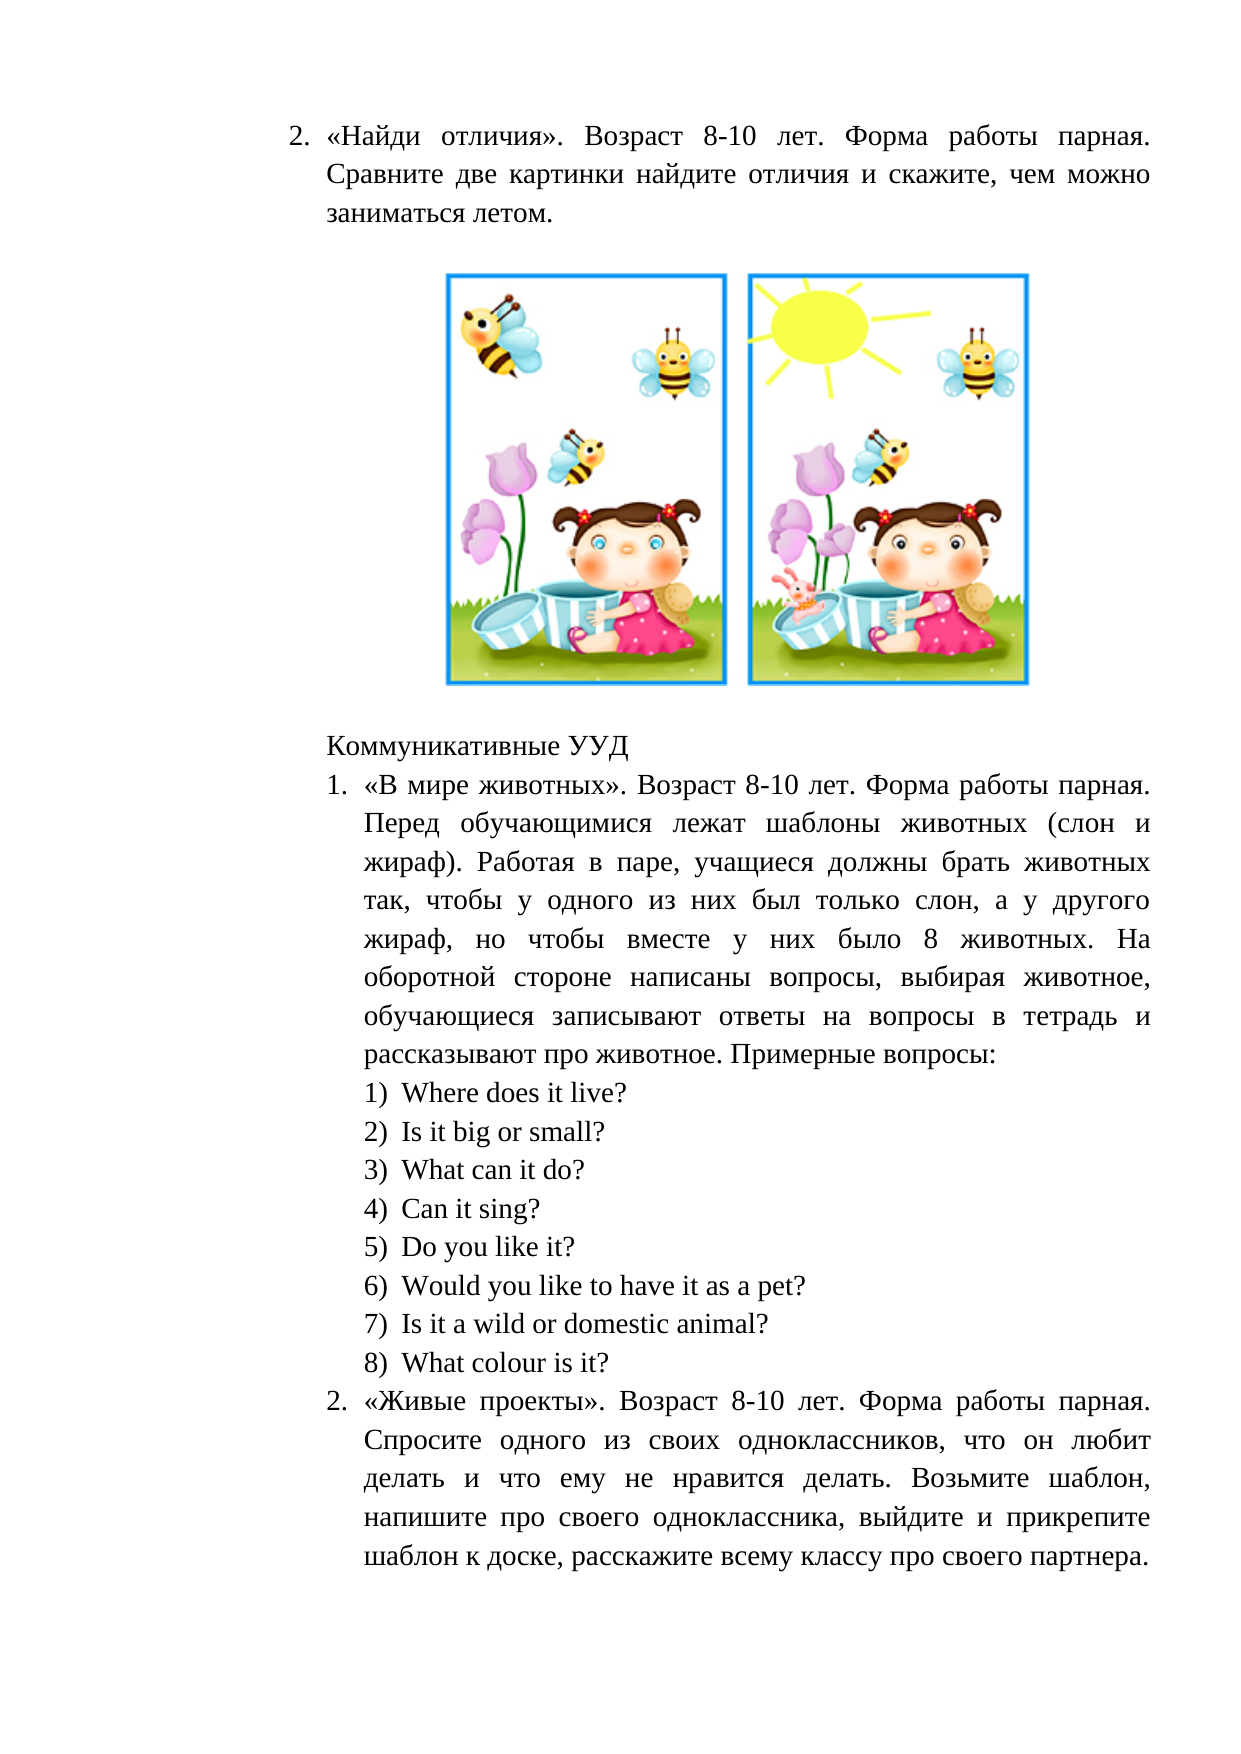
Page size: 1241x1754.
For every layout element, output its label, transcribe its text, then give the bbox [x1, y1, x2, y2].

list «Найди отличия». Возраст 8-10 лет. Форма работы парная. Сравните две картинки найдите отличия и скажите, чем можно заниматься летом. [288, 118, 1152, 229]
list Can it sing? [363, 1191, 1152, 1224]
list What colour is it? [363, 1345, 1152, 1378]
list Is it big or small? [363, 1114, 1152, 1147]
list «В мире животных». Возраст 8-10 лет. Форма работы парная. Перед обучающимися лежат шаблоны животных (слон и жираф). Работая в паре, учащиеся должны брать животных так, чтобы у одного из них был только слон, а у другого жираф, но чтобы вместе у них было 8 животных. На оборотной стороне написаны вопросы, выбирая животное, обучающиеся записывают ответы на вопросы в тетрадь и рассказывают про животное. Примерные вопросы: [326, 767, 1152, 1070]
list Коммуникативные УУД [326, 728, 1152, 762]
picture [444, 272, 1033, 686]
list «Живые проекты». Возраст 8-10 лет. Форма работы парная. Спросите одного из своих одноклассников, что он любит делать и что ему не нравится делать. Возьмите шаблон, напишите про своего одноклассника, выйдите и прикрепите шаблон к доске, расскажите всему классу про своего партнера. [326, 1383, 1152, 1571]
list Do you like it? [363, 1229, 1152, 1263]
list What can it do? [363, 1152, 1152, 1186]
list Would you like to have it as a pet? [363, 1268, 1152, 1301]
list Is it a wild or domestic animal? [363, 1306, 1152, 1340]
list Where does it live? [363, 1075, 1152, 1109]
